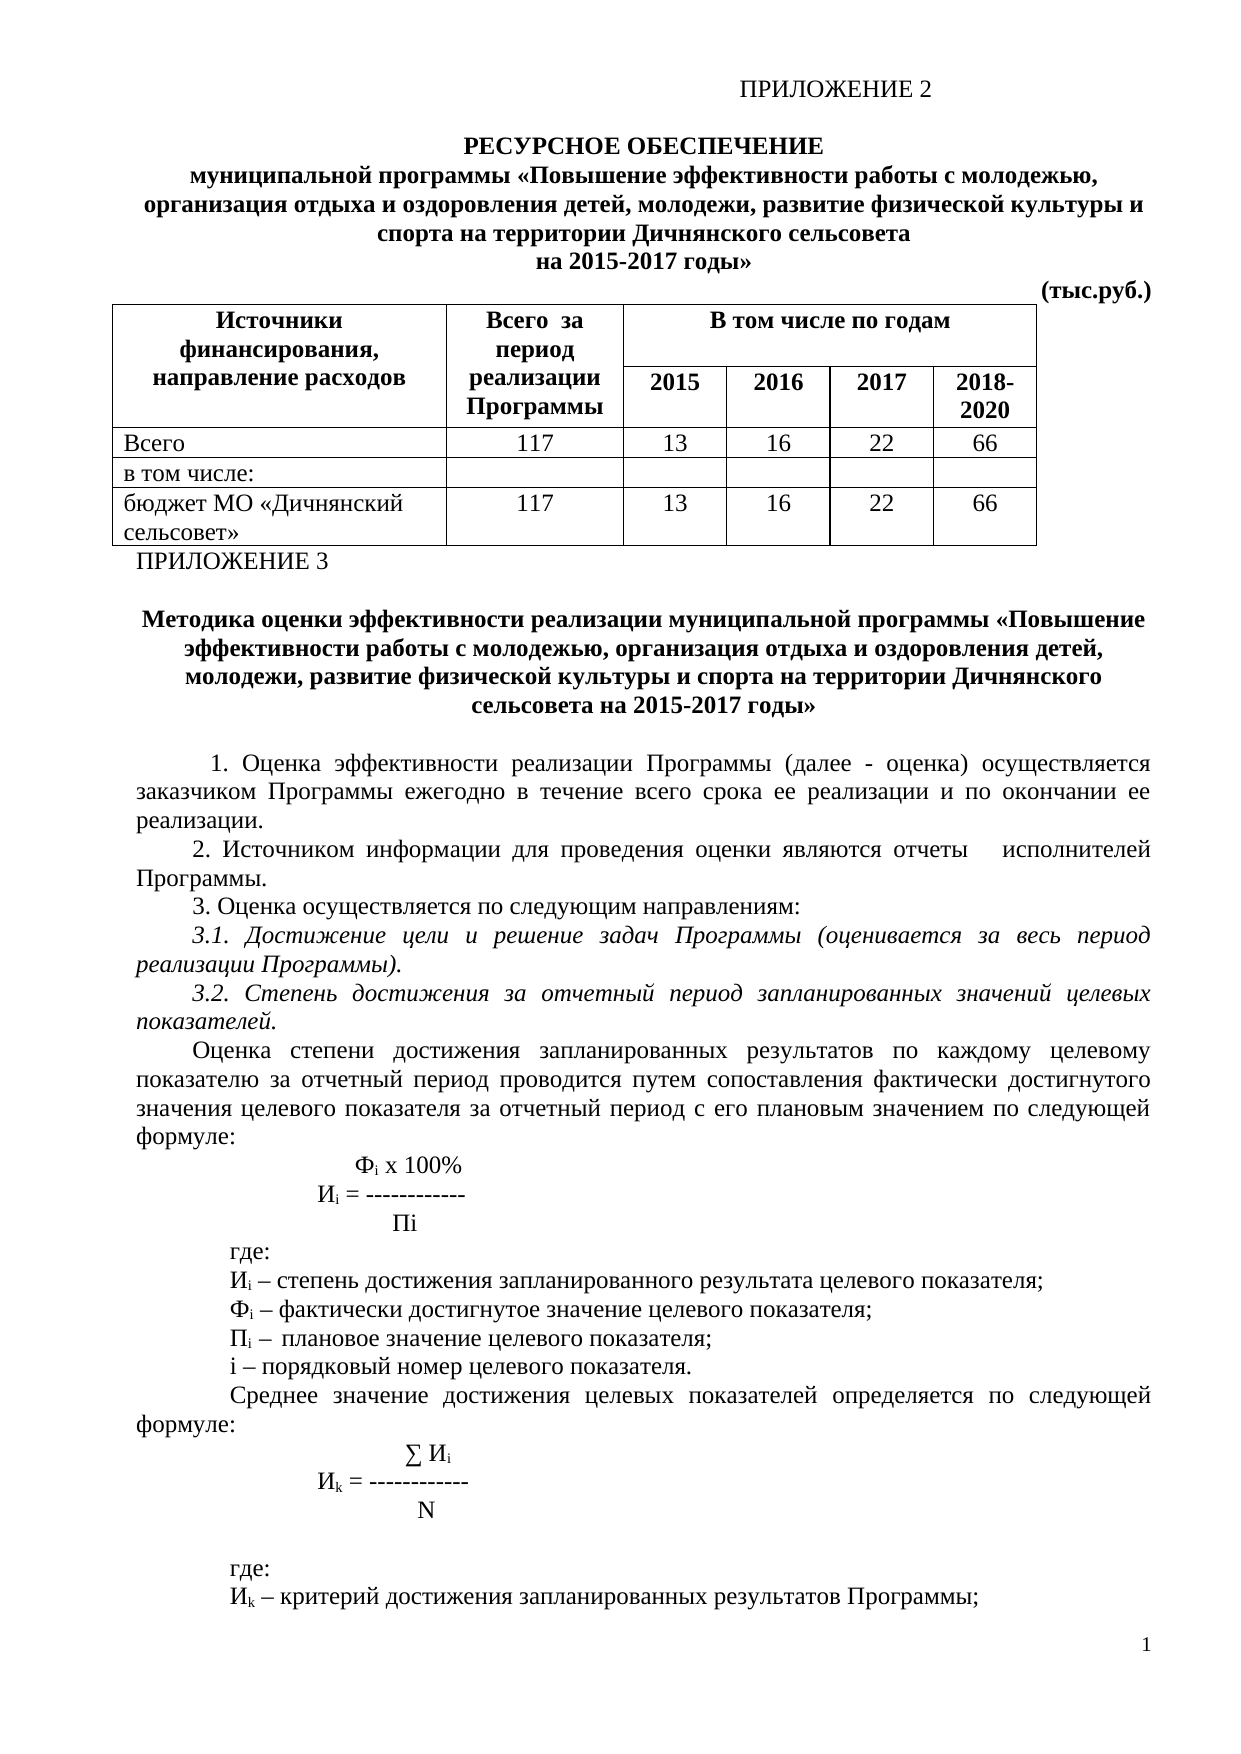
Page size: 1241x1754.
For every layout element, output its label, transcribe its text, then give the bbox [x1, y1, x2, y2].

table_cell Всего [113, 428, 446, 457]
text Пi [136, 1208, 1152, 1236]
table_cell 16 [727, 488, 829, 545]
table_header Источники финансирования, направление расходов [113, 305, 446, 427]
table_cell в том числе: [113, 458, 446, 487]
text Иk – критерий достижения запланированных результатов Программы; [136, 1581, 1152, 1610]
text Фi – фактически достигнутое значение целевого показателя; [136, 1294, 1152, 1323]
text 1. Оценка эффективности реализации Программы (далее - оценка) осуществляется заказчиком Программы ежегодно в течение всего срока ее реализации и по окончании ее реализации. [136, 748, 1152, 834]
text муниципальной программы «Повышение эффективности работы с молодежью, организация отдыха и оздоровления детей, молодежи, развитие физической культуры и спорта на территории Дичнянского сельсовета [136, 160, 1152, 246]
table_cell 16 [727, 428, 829, 457]
table_cell [624, 458, 726, 487]
table_cell 66 [934, 488, 1036, 545]
table_header В том числе по годам [624, 305, 1036, 366]
table_cell [447, 458, 623, 487]
text ПРИЛОЖЕНИЕ 3 [136, 546, 1152, 575]
text 2. Источником информации для проведения оценки являются отчеты исполнителей Программы. [136, 834, 1152, 891]
text 3.2. Степень достижения за отчетный период запланированных значений целевых показателей. [136, 978, 1152, 1035]
table_cell 22 [831, 488, 933, 545]
table_cell [831, 458, 933, 487]
table_cell [727, 458, 829, 487]
text (тыс.руб.) [136, 275, 1152, 304]
text 3.1. Достижение цели и решение задач Программы (оценивается за весь период реализации Программы). [136, 920, 1152, 978]
table_cell бюджет МО «Дичнянский сельсовет» [113, 488, 446, 545]
text на 2015-2017 годы» [136, 246, 1152, 275]
text i – порядковый номер целевого показателя. [136, 1351, 1152, 1380]
table_cell 13 [624, 488, 726, 545]
text где: [229, 1236, 1152, 1265]
text ПРИЛОЖЕНИЕ 2 [520, 74, 1152, 103]
text Фi x 100% [136, 1150, 1152, 1179]
text ∑ Иi [136, 1438, 1152, 1466]
text Оценка степени достижения запланированных результатов по каждому целевому показателю за отчетный период проводится путем сопоставления фактически достигнутого значения целевого показателя за отчетный период с его плановым значением по следующей формуле: [136, 1035, 1152, 1150]
table_cell 2015 [624, 367, 726, 427]
table_cell [934, 458, 1036, 487]
table_cell 117 [447, 428, 623, 457]
text Пi – плановое значение целевого показателя; [136, 1323, 1152, 1351]
text 3. Оценка осуществляется по следующим направлениям: [136, 891, 1152, 920]
text Иi = ------------ [136, 1179, 1152, 1208]
table_cell 66 [934, 428, 1036, 457]
table_cell 13 [624, 428, 726, 457]
text N [136, 1495, 1152, 1524]
text Иk = ------------ [136, 1466, 1152, 1495]
table_cell 2016 [727, 367, 829, 427]
text РЕСУРСНОЕ ОБЕСПЕЧЕНИЕ [136, 131, 1152, 160]
table_cell 2017 [831, 367, 933, 427]
table_header Всего за период реализации Программы [447, 305, 623, 427]
table_cell 117 [447, 488, 623, 545]
text где: [136, 1553, 1152, 1581]
text Иi – степень достижения запланированного результата целевого показателя; [136, 1265, 1152, 1294]
text Методика оценки эффективности реализации муниципальной программы «Повышение эффективности работы с молодежью, организация отдыха и оздоровления детей, молодежи, развитие физической культуры и спорта на территории Дичнянского сельсовета на 2015-2017 годы» [136, 604, 1152, 719]
table_cell 22 [831, 428, 933, 457]
text Среднее значение достижения целевых показателей определяется по следующей формуле: [136, 1380, 1152, 1438]
table_cell 2018-2020 [934, 367, 1036, 427]
